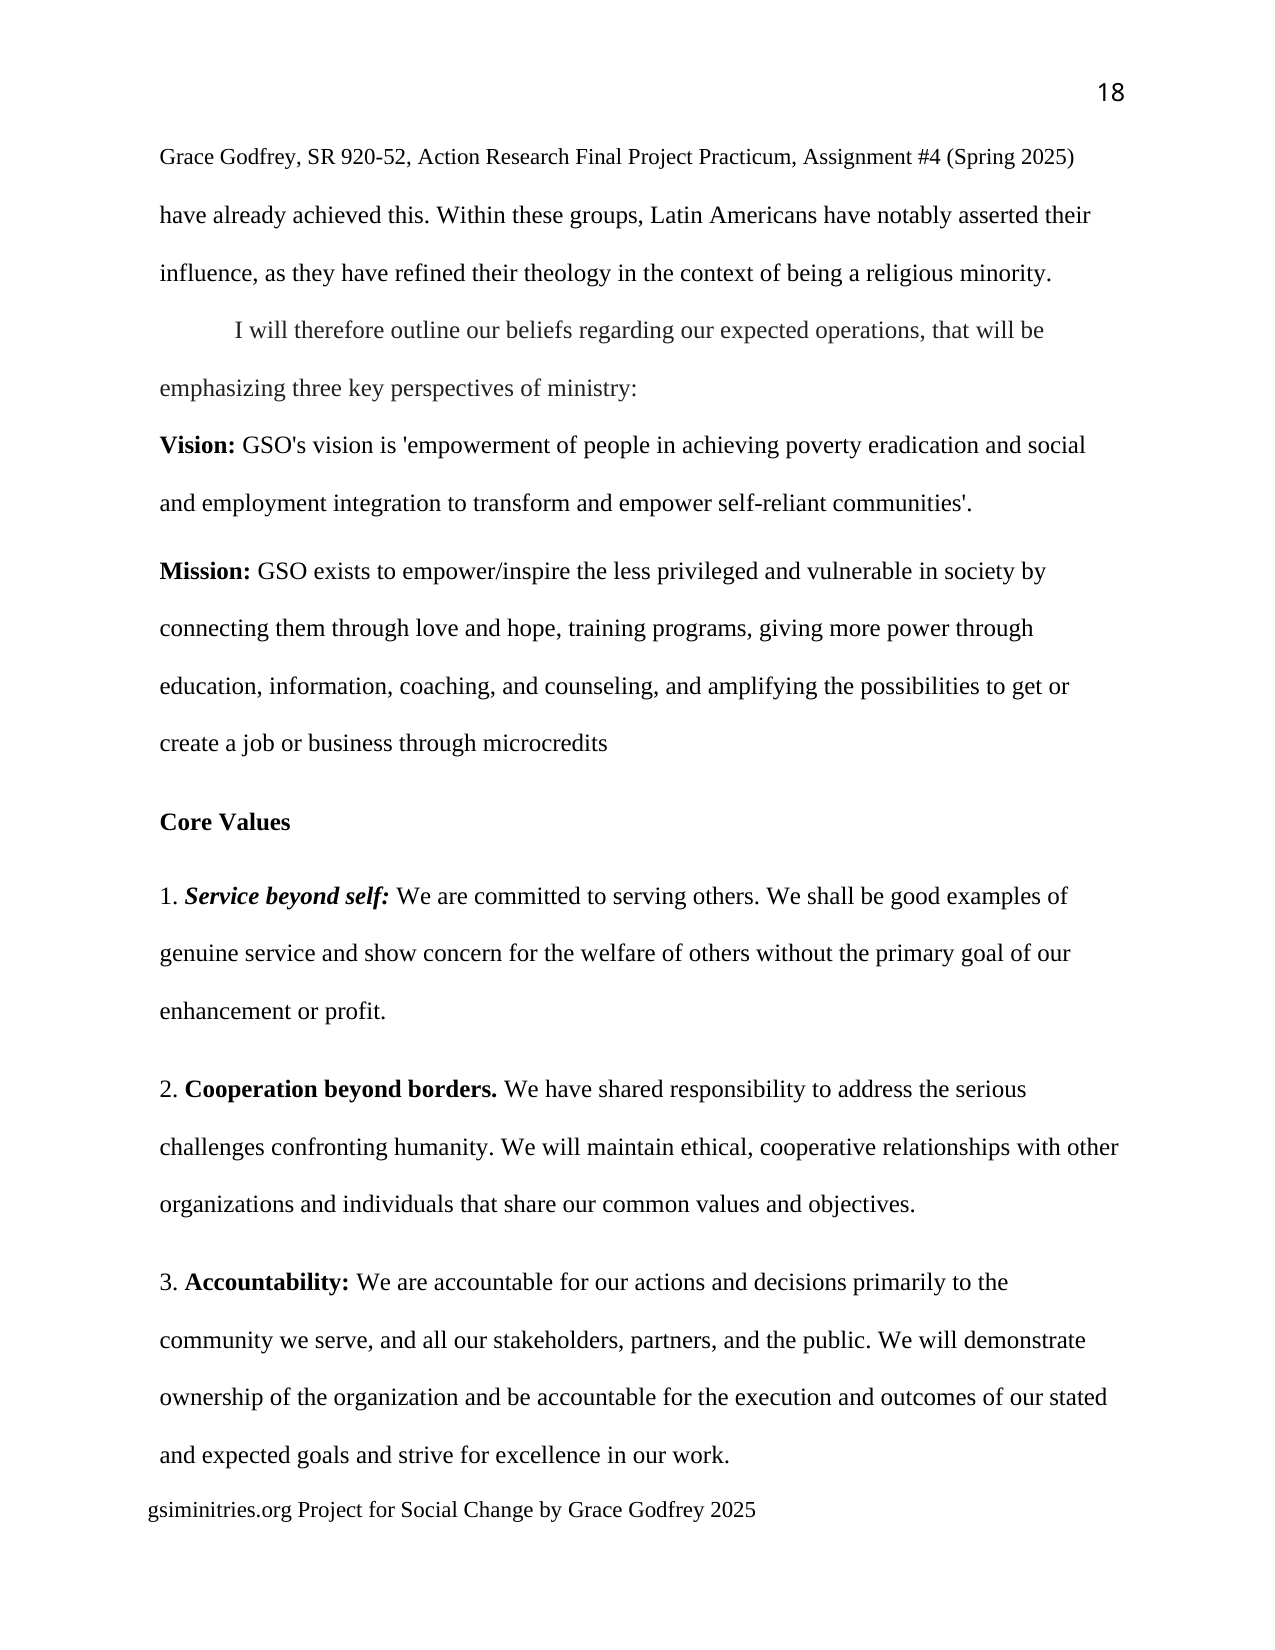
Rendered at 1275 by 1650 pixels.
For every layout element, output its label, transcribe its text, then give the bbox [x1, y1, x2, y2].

text I will therefore outline our beliefs regarding our expected operations, that will be emphasizing three key perspectives of ministry: [159, 315, 1125, 402]
text Core Values [159, 807, 1125, 835]
text 3. Accountability: We are accountable for our actions and decisions primarily to the community we serve, and all our stakeholders, partners, and the public. We will demonstrate ownership of the organization and be accountable for the execution and outcomes of our stated and expected goals and strive for excellence in our work. [159, 1267, 1125, 1469]
text 1. Service beyond self: We are committed to serving others. We shall be good examples of genuine service and show concern for the welfare of others without the primary goal of our enhancement or profit. [159, 881, 1125, 1024]
text Mission: GSO exists to empower/inspire the less privileged and vulnerable in society by connecting them through love and hope, training programs, giving more power through education, information, coaching, and counseling, and amplifying the possibilities to get or create a job or business through microcredits [159, 556, 1125, 757]
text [159, 200, 1125, 287]
text Vision: GSO's vision is 'empowerment of people in achieving poverty eradication and social and employment integration to transform and empower self-reliant communities'. [159, 430, 1125, 517]
text 2. Cooperation beyond borders. We have shared responsibility to address the serious challenges confronting humanity. We will maintain ethical, cooperative relationships with other organizations and individuals that share our common values and objectives. [159, 1074, 1125, 1218]
